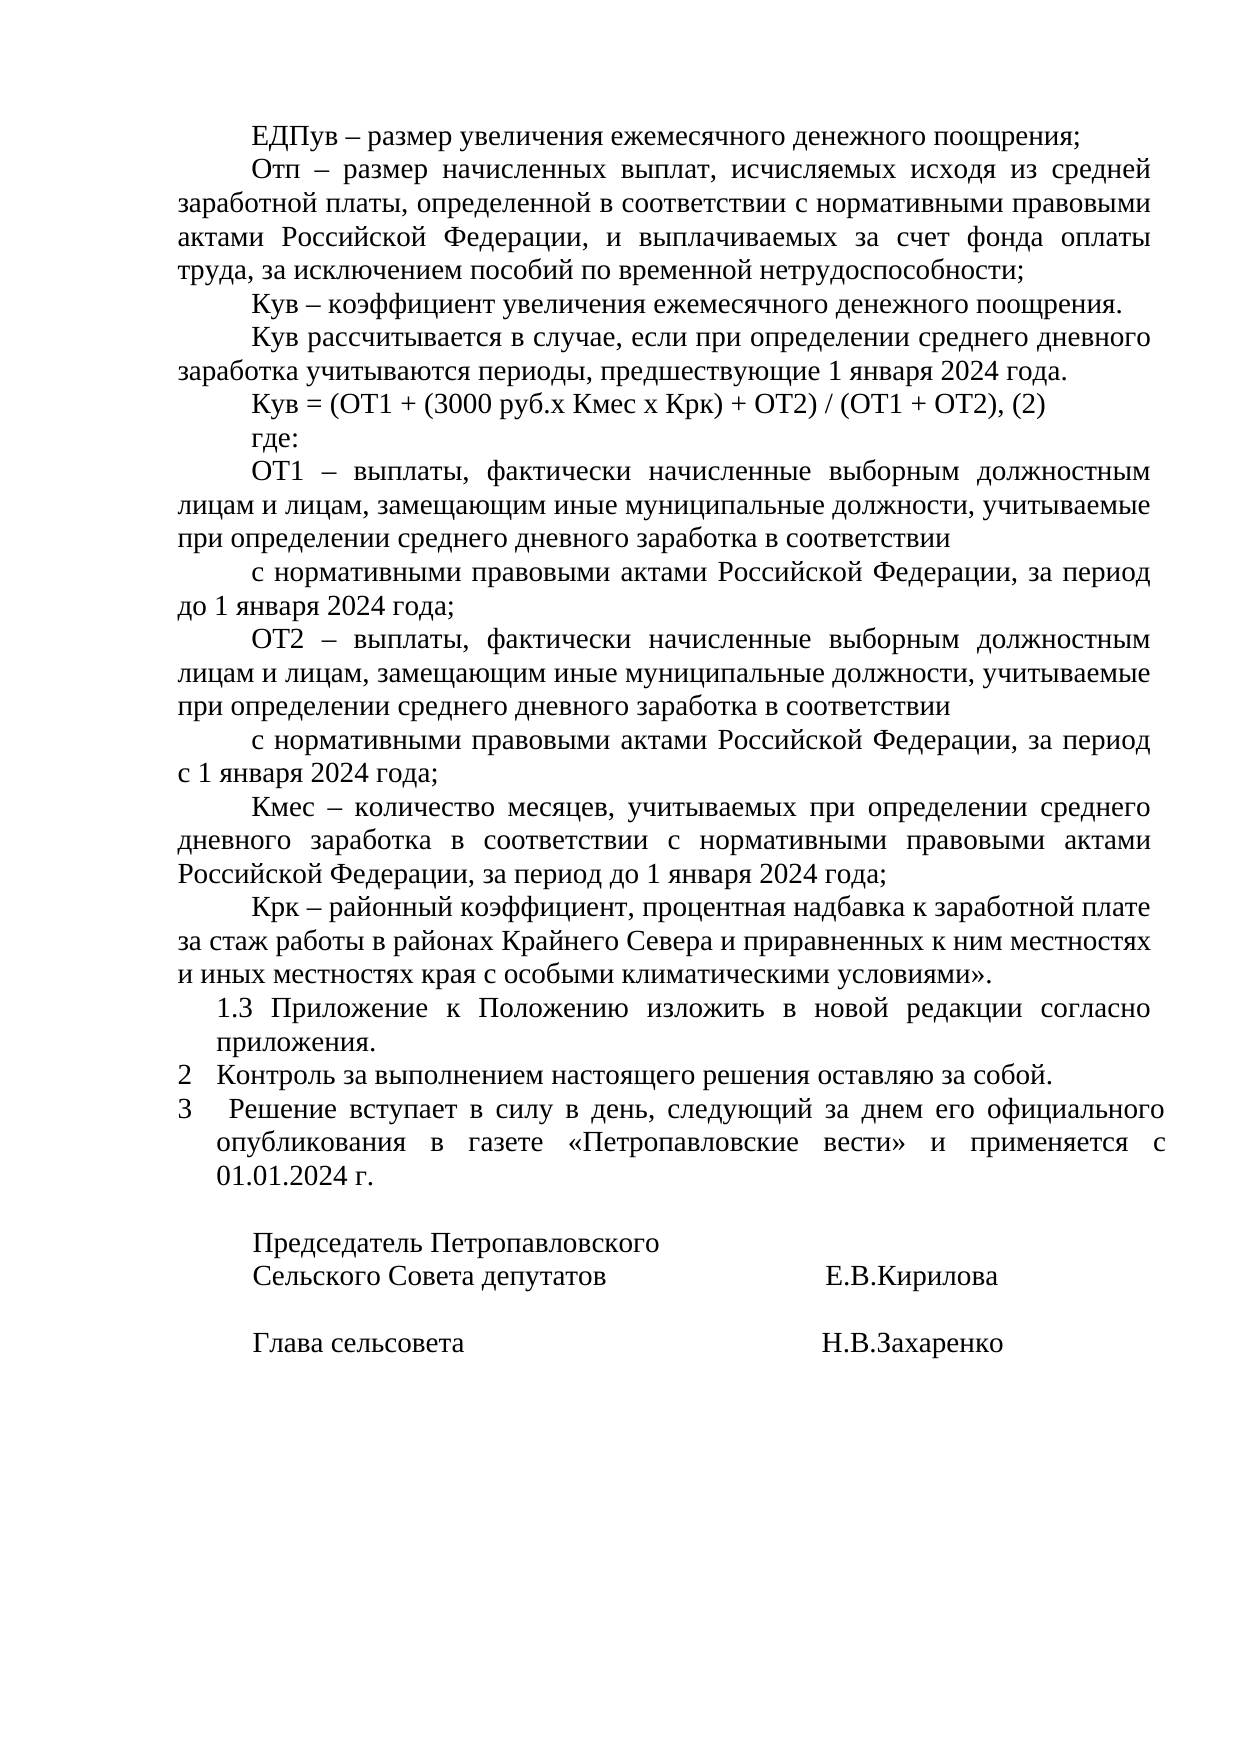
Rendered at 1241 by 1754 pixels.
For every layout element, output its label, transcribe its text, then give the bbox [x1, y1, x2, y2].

list с нормативными правовыми актами Российской Федерации, за период с 1 января 2024 года; [177, 722, 1152, 789]
list где: [177, 420, 1152, 453]
list Глава сельсовета Н.В.Захаренко [252, 1326, 1167, 1359]
list Кмес – количество месяцев, учитываемых при определении среднего дневного заработка в соответствии с нормативными правовыми актами Российской Федерации, за период до 1 января 2024 года; [177, 789, 1152, 889]
list Отп – размер начисленных выплат, исчисляемых исходя из средней заработной платы, определенной в соответствии с нормативными правовыми актами Российской Федерации, и выплачиваемых за счет фонда оплаты труда, за исключением пособий по временной нетрудоспособности; [177, 152, 1152, 286]
list ОТ1 – выплаты, фактически начисленные выборным должностным лицам и лицам, замещающим иные муниципальные должности, учитываемые при определении среднего дневного заработка в соответствии [177, 453, 1152, 554]
list с нормативными правовыми актами Российской Федерации, за период до 1 января 2024 года; [177, 554, 1152, 621]
list Кув – коэффициент увеличения ежемесячного денежного поощрения. [177, 286, 1152, 319]
list Сельского Совета депутатов Е.В.Кирилова [252, 1258, 1167, 1292]
list Крк – районный коэффициент, процентная надбавка к заработной плате за стаж работы в районах Крайнего Севера и приравненных к ним местностях и иных местностях края с особыми климатическими условиями». [177, 889, 1152, 990]
list Контроль за выполнением настоящего решения оставляю за собой. [177, 1057, 1167, 1091]
list Решение вступает в силу в день, следующий за днем его официального опубликования в газете «Петропавловские вести» и применяется с 01.01.2024 г. [177, 1091, 1167, 1191]
list ОТ2 – выплаты, фактически начисленные выборным должностным лицам и лицам, замещающим иные муниципальные должности, учитываемые при определении среднего дневного заработка в соответствии [177, 621, 1152, 722]
text 1.3 Приложение к Положению изложить в новой редакции согласно приложения. [216, 990, 1152, 1057]
list Кув рассчитывается в случае, если при определении среднего дневного заработка учитываются периоды, предшествующие 1 января 2024 года. [177, 319, 1152, 386]
list ЕДПув – размер увеличения ежемесячного денежного поощрения; [177, 118, 1152, 152]
list Кув = (ОТ1 + (3000 руб.х Кмес х Крк) + ОТ2) / (ОТ1 + ОТ2), (2) [177, 386, 1152, 420]
list Председатель Петропавловского [252, 1225, 1167, 1258]
